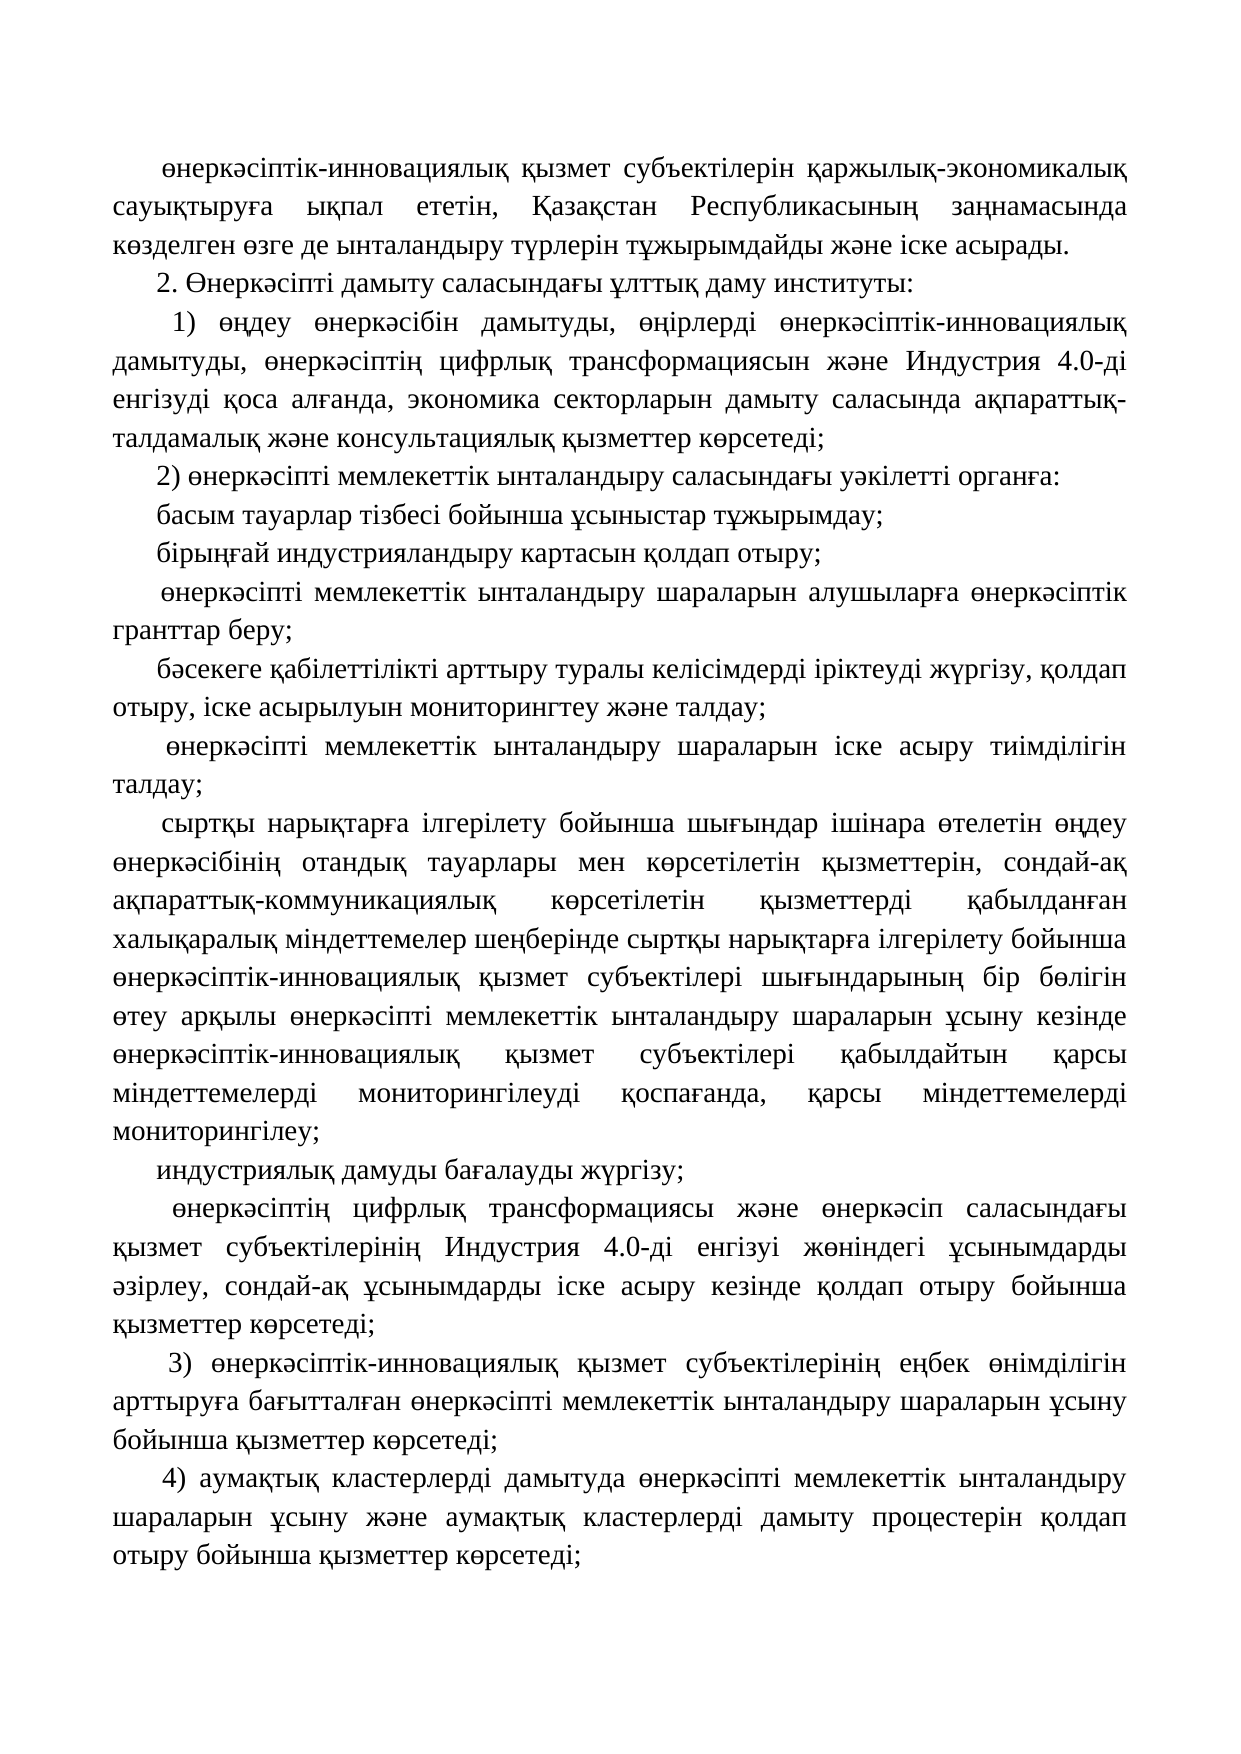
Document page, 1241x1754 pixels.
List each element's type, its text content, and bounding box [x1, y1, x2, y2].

text өнеркәсіптік-инновациялық қызмет субъектілерін қаржылық-экономикалық сауықтыруға ықпал ететін, Қазақстан Республикасының заңнамасында көзделген өзге де ынталандыру түрлерін тұжырымдайды және іске асырады. [112, 150, 1128, 261]
text өнеркәсіпті мемлекеттік ынталандыру шараларын алушыларға өнеркәсіптік гранттар беру; [112, 574, 1128, 646]
text бірыңғай индустрияландыру картасын қолдап отыру; [112, 535, 1128, 569]
text 1) өңдеу өнеркәсібін дамытуды, өңірлерді өнеркәсіптік-инновациялық дамытуды, өнеркәсіптің цифрлық трансформациясын және Индустрия 4.0-ді енгізуді қоса алғанда, экономика секторларын дамыту саласында ақпараттық-талдамалық және консультациялық қызметтер көрсетеді; [112, 304, 1128, 453]
text өнеркәсіптің цифрлық трансформациясы және өнеркәсіп саласындағы қызмет субъектілерінің Индустрия 4.0-ді енгізуі жөніндегі ұсынымдарды әзірлеу, сондай-ақ ұсынымдарды іске асыру кезінде қолдап отыру бойынша қызметтер көрсетеді; [112, 1191, 1128, 1340]
text 4) аумақтық кластерлерді дамытуда өнеркәсіпті мемлекеттік ынталандыру шараларын ұсыну және аумақтық кластерлерді дамыту процестерін қолдап отыру бойынша қызметтер көрсетеді; [112, 1460, 1128, 1571]
text өнеркәсіпті мемлекеттік ынталандыру шараларын іске асыру тиімділігін талдау; [112, 728, 1128, 800]
text сыртқы нарықтарға ілгерілету бойынша шығындар ішінара өтелетін өңдеу өнеркәсібінің отандық тауарлары мен көрсетілетін қызметтерін, сондай-ақ ақпараттық-коммуникациялық көрсетілетін қызметтерді қабылданған халықаралық міндеттемелер шеңберінде сыртқы нарықтарға ілгерілету бойынша өнеркәсіптік-инновациялық қызмет субъектілері шығындарының бір бөлігін өтеу арқылы өнеркәсіпті мемлекеттік ынталандыру шараларын ұсыну кезінде өнеркәсіптік-инновациялық қызмет субъектілері қабылдайтын қарсы міндеттемелерді мониторингілеуді қоспағанда, қарсы міндеттемелерді мониторингілеу; [112, 805, 1128, 1147]
text индустриялық дамуды бағалауды жүргізу; [112, 1152, 1128, 1186]
text басым тауарлар тізбесі бойынша ұсыныстар тұжырымдау; [112, 497, 1128, 530]
text 2) өнеркәсіпті мемлекеттік ынталандыру саласындағы уәкілетті органға: [112, 458, 1128, 492]
text 2. Өнеркәсіпті дамыту саласындағы ұлттық даму институты: [112, 266, 1128, 299]
text бәсекеге қабілеттілікті арттыру туралы келісімдерді іріктеуді жүргізу, қолдап отыру, іске асырылуын мониторингтеу және талдау; [112, 651, 1128, 723]
text 3) өнеркәсіптік-инновациялық қызмет субъектілерінің еңбек өнімділігін арттыруға бағытталған өнеркәсіпті мемлекеттік ынталандыру шараларын ұсыну бойынша қызметтер көрсетеді; [112, 1345, 1128, 1455]
